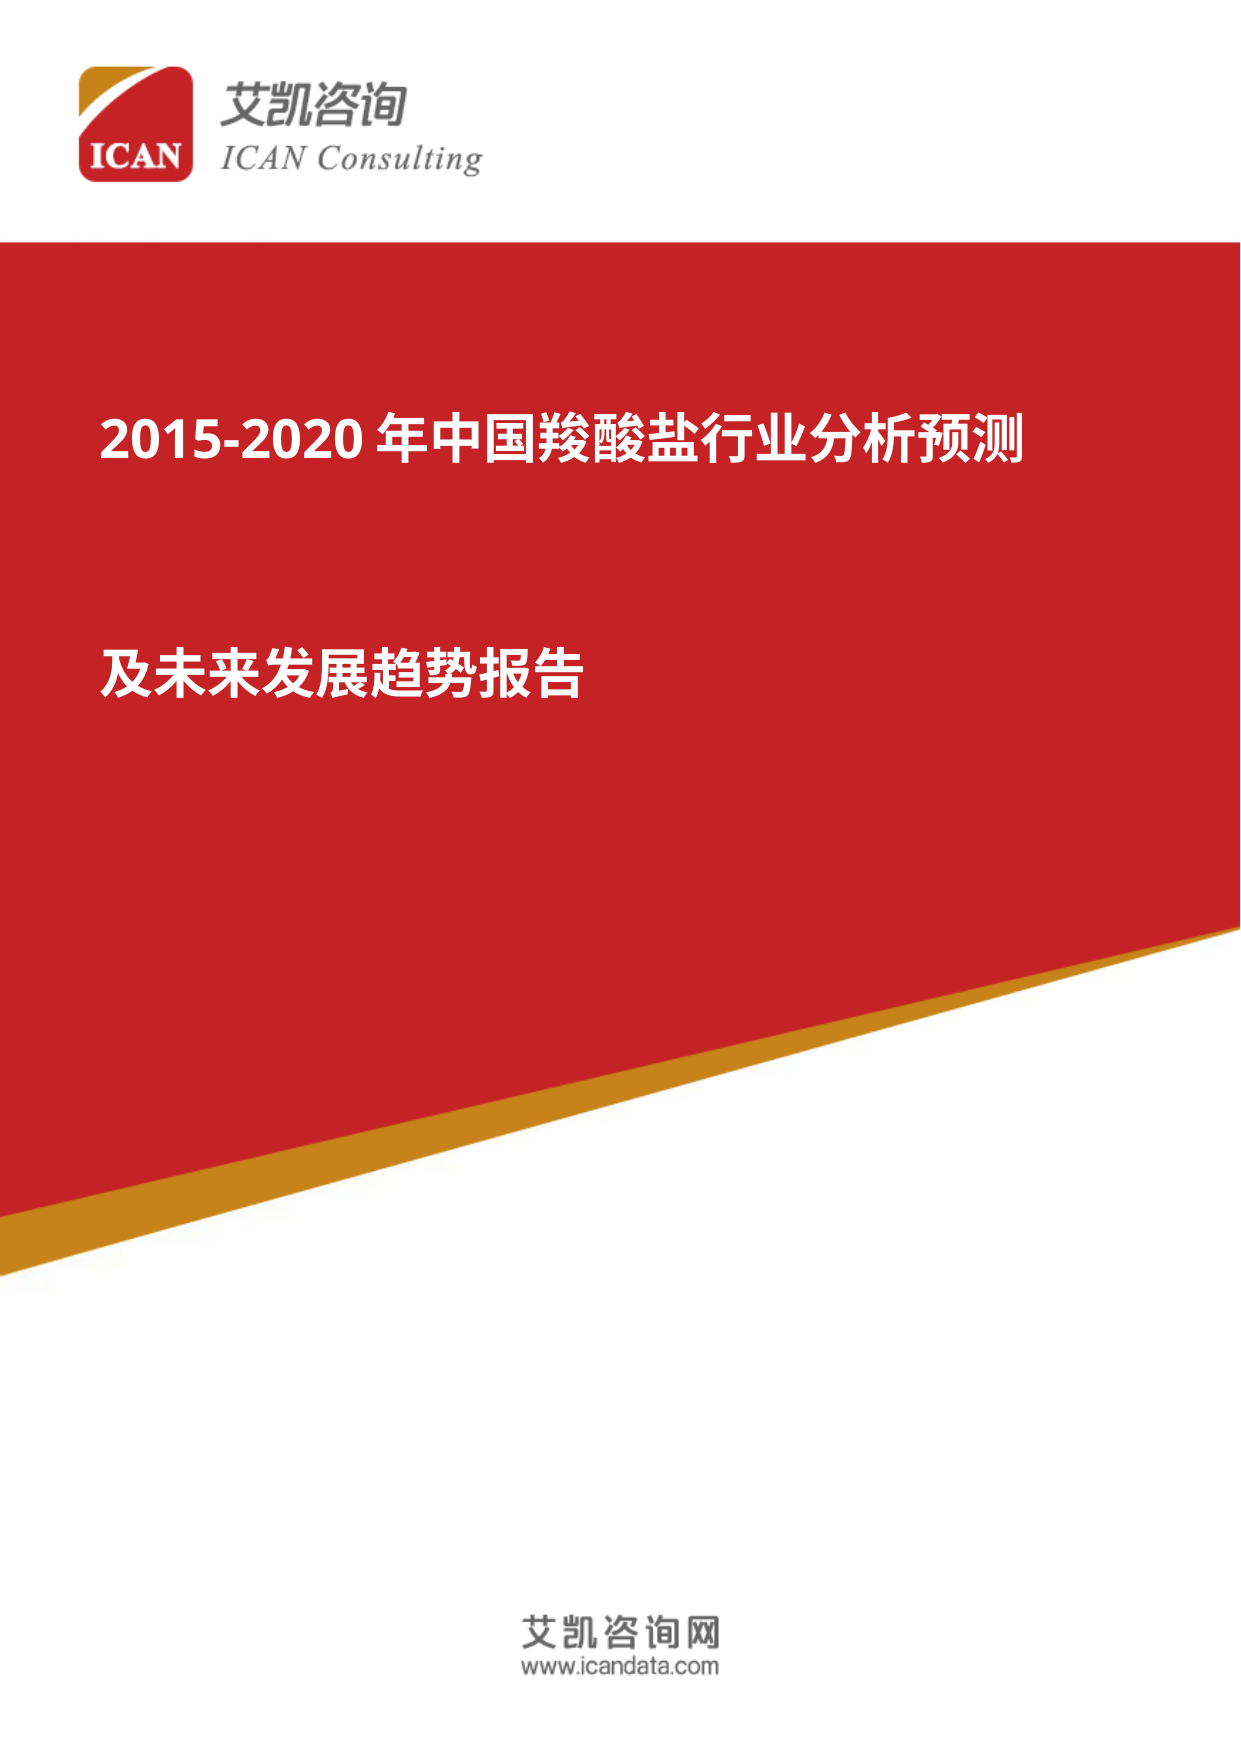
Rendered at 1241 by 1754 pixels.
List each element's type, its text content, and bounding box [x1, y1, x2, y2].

subtitle 2015-2020年中国羧酸盐行业分析预测及未来发展趋势报告 [99, 386, 1053, 718]
picture [0, 5, 1241, 1754]
